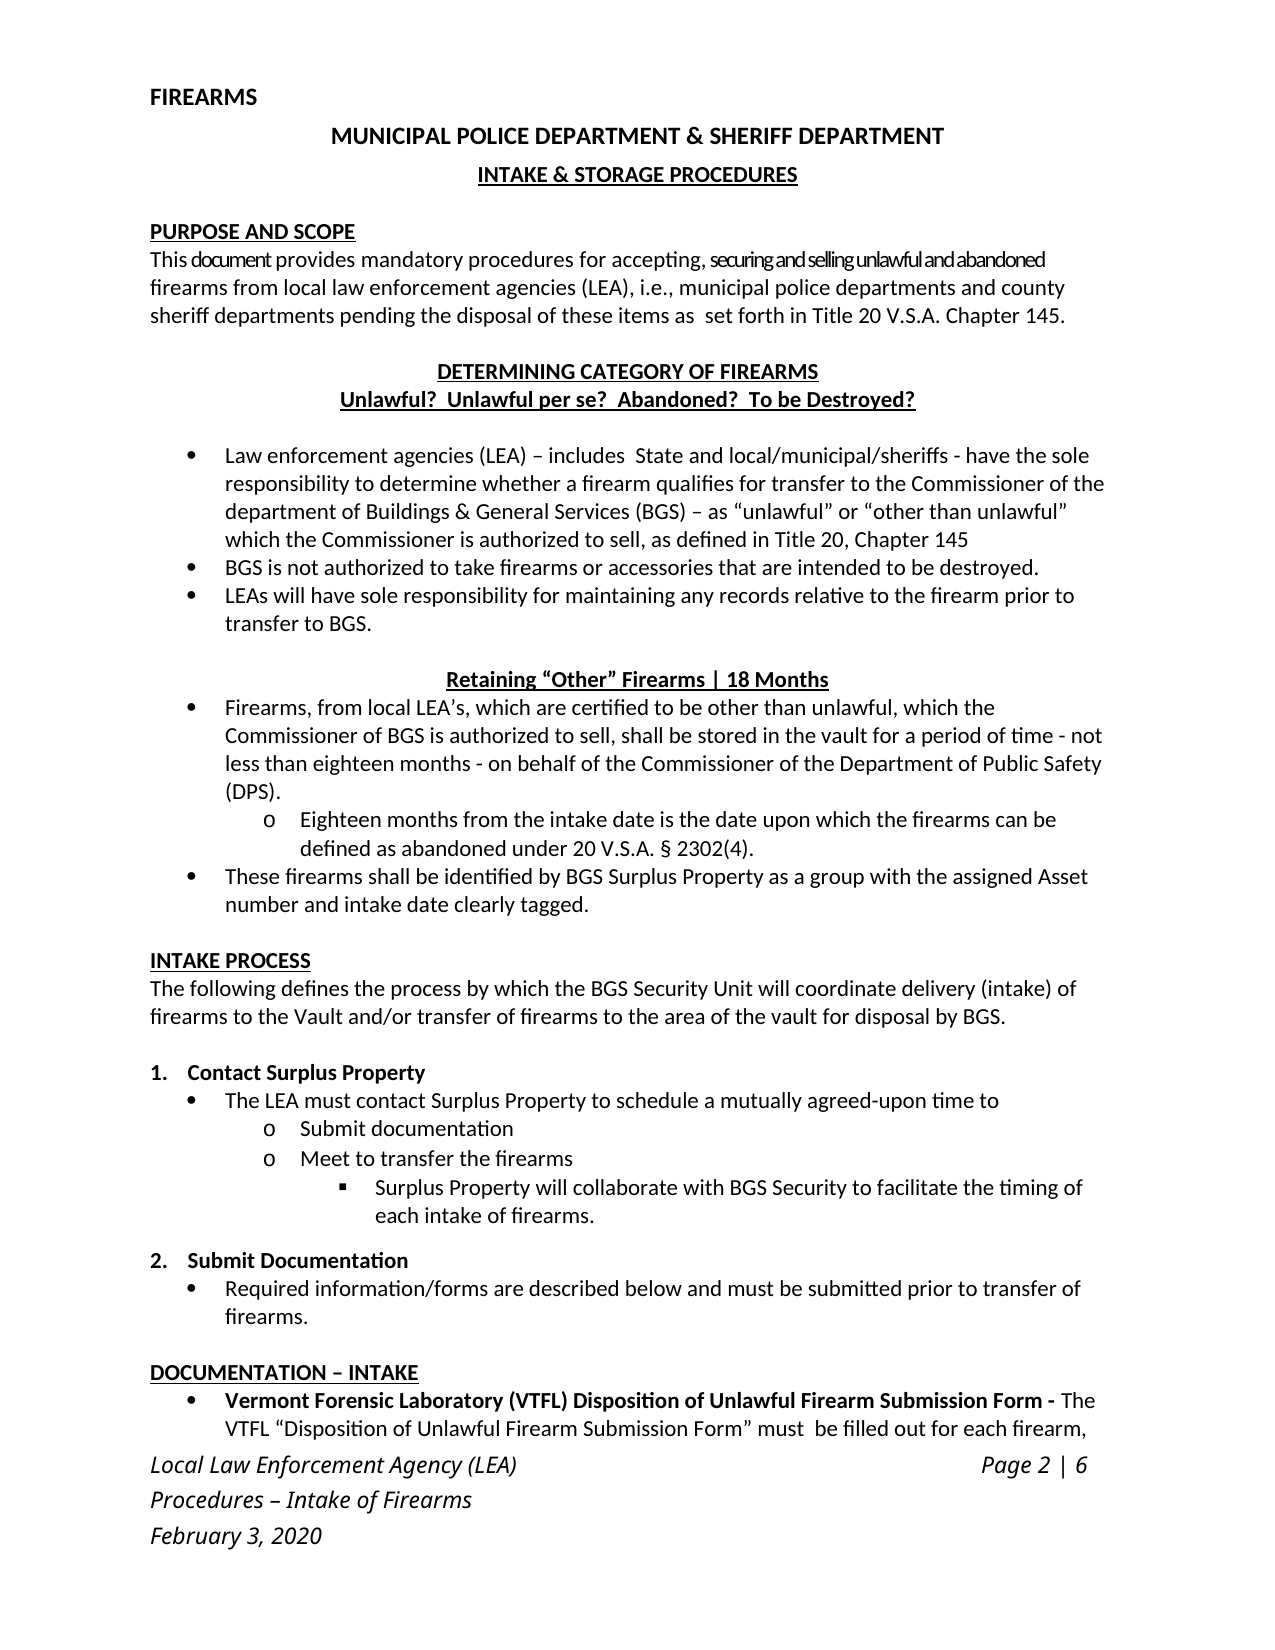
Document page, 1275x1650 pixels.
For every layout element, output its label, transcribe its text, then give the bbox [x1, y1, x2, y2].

subtitle MUNICIPAL POLICE DEPARTMENT & SHERIFF DEPARTMENT [150, 121, 1125, 151]
text DOCUMENTATION – INTAKE [150, 1358, 1125, 1386]
text DETERMINING CATEGORY OF FIREARMS [150, 357, 1106, 385]
list Meet to transfer the firearms [262, 1144, 1125, 1173]
list The LEA must contact Surplus Property to schedule a mutually agreed-upon time to [187, 1087, 1125, 1114]
list Eighteen months from the intake date is the date upon which the firearms can be defined as abandoned under 20 V.S.A. § 2302(4). [262, 805, 1106, 862]
text This document provides mandatory procedures for accepting, securing and selling unlawful and abandoned firearms from local law enforcement agencies (LEA), i.e., municipal police departments and county sheriff departments pending the disposal of these items as set forth in Title 20 V.S.A. Chapter 145. [150, 245, 1106, 329]
list Required information/forms are described below and must be submitted prior to transfer of firearms. [187, 1274, 1125, 1330]
text Unlawful? Unlawful per se? Abandoned? To be Destroyed? [150, 385, 1106, 413]
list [187, 1386, 1106, 1442]
text Retaining “Other” Firearms | 18 Months [150, 665, 1125, 693]
list BGS is not authorized to take firearms or accessories that are intended to be destroyed. [187, 553, 1106, 581]
list Contact Surplus Property [150, 1058, 1106, 1087]
list Submit documentation [262, 1114, 1125, 1144]
text FIREARMS [150, 81, 1125, 111]
list These firearms shall be identified by BGS Surplus Property as a group with the assigned Asset number and intake date clearly tagged. [187, 862, 1125, 918]
list LEAs will have sole responsibility for maintaining any records relative to the firearm prior to transfer to BGS. [187, 581, 1106, 637]
text The following defines the process by which the BGS Security Unit will coordinate delivery (intake) of firearms to the Vault and/or transfer of firearms to the area of the vault for disposal by BGS. [150, 974, 1106, 1031]
text INTAKE PROCESS [150, 946, 1106, 974]
list Firearms, from local LEA’s, which are certified to be other than unlawful, which the Commissioner of BGS is authorized to sell, shall be stored in the vault for a period of time - not less than eighteen months - on behalf of the Commissioner of the Department of Public Safety (DPS). [187, 693, 1125, 805]
subtitle INTAKE & STORAGE PROCEDURES [150, 160, 1125, 188]
list Law enforcement agencies (LEA) – includes State and local/municipal/sheriffs - have the sole responsibility to determine whether a firearm qualifies for transfer to the Commissioner of the department of Buildings & General Services (BGS) – as “unlawful” or “other than unlawful” which the Commissioner is authorized to sell, as defined in Title 20, Chapter 145 [187, 441, 1106, 553]
subtitle PURPOSE AND SCOPE [150, 217, 1125, 245]
list Surplus Property will collaborate with BGS Security to facilitate the timing of each intake of firearms. [337, 1173, 1125, 1229]
list Submit Documentation [150, 1246, 1125, 1274]
